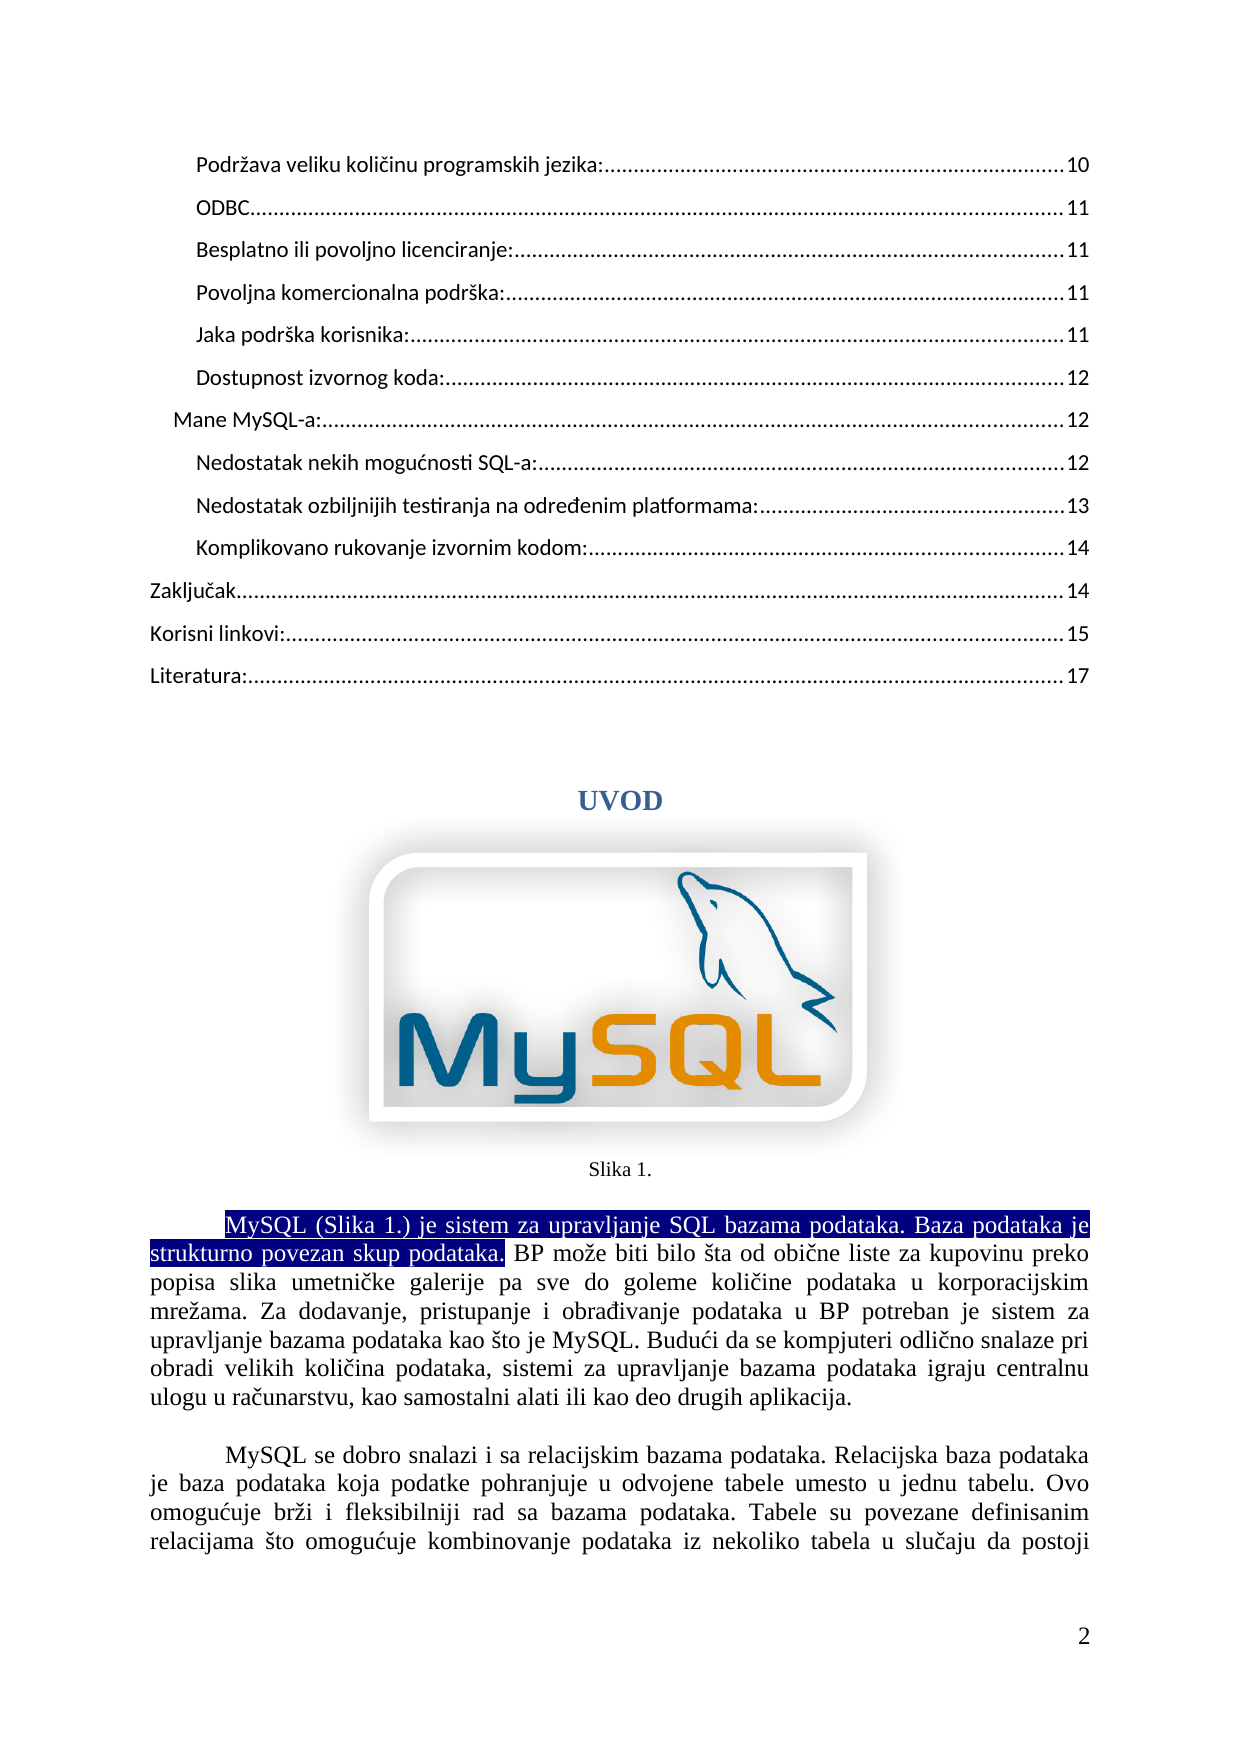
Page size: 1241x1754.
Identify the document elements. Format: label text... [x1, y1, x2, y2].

text Slika 1. [150, 1157, 1090, 1181]
text MySQL (Slika 1.) je sistem za upravljanje SQL bazama podataka. Baza podataka je strukturno povezan skup podataka. BP može biti bilo šta od obične liste za kupovinu preko popisa slika umetničke galerije pa sve do goleme količine podataka u korporacijskim mrežama. Za dodavanje, pristupanje i obrađivanje podataka u BP potreban je sistem za upravljanje bazama podataka kao što je MySQL. Budući da se kompjuteri odlično snalaze pri obradi velikih količina podataka, sistemi za upravljanje bazama podataka igraju centralnu ulogu u računarstvu, kao samostalni alati ili kao deo drugih aplikacija. [150, 1210, 1090, 1411]
subtitle UVOD [150, 783, 1090, 816]
picture [384, 868, 852, 1107]
